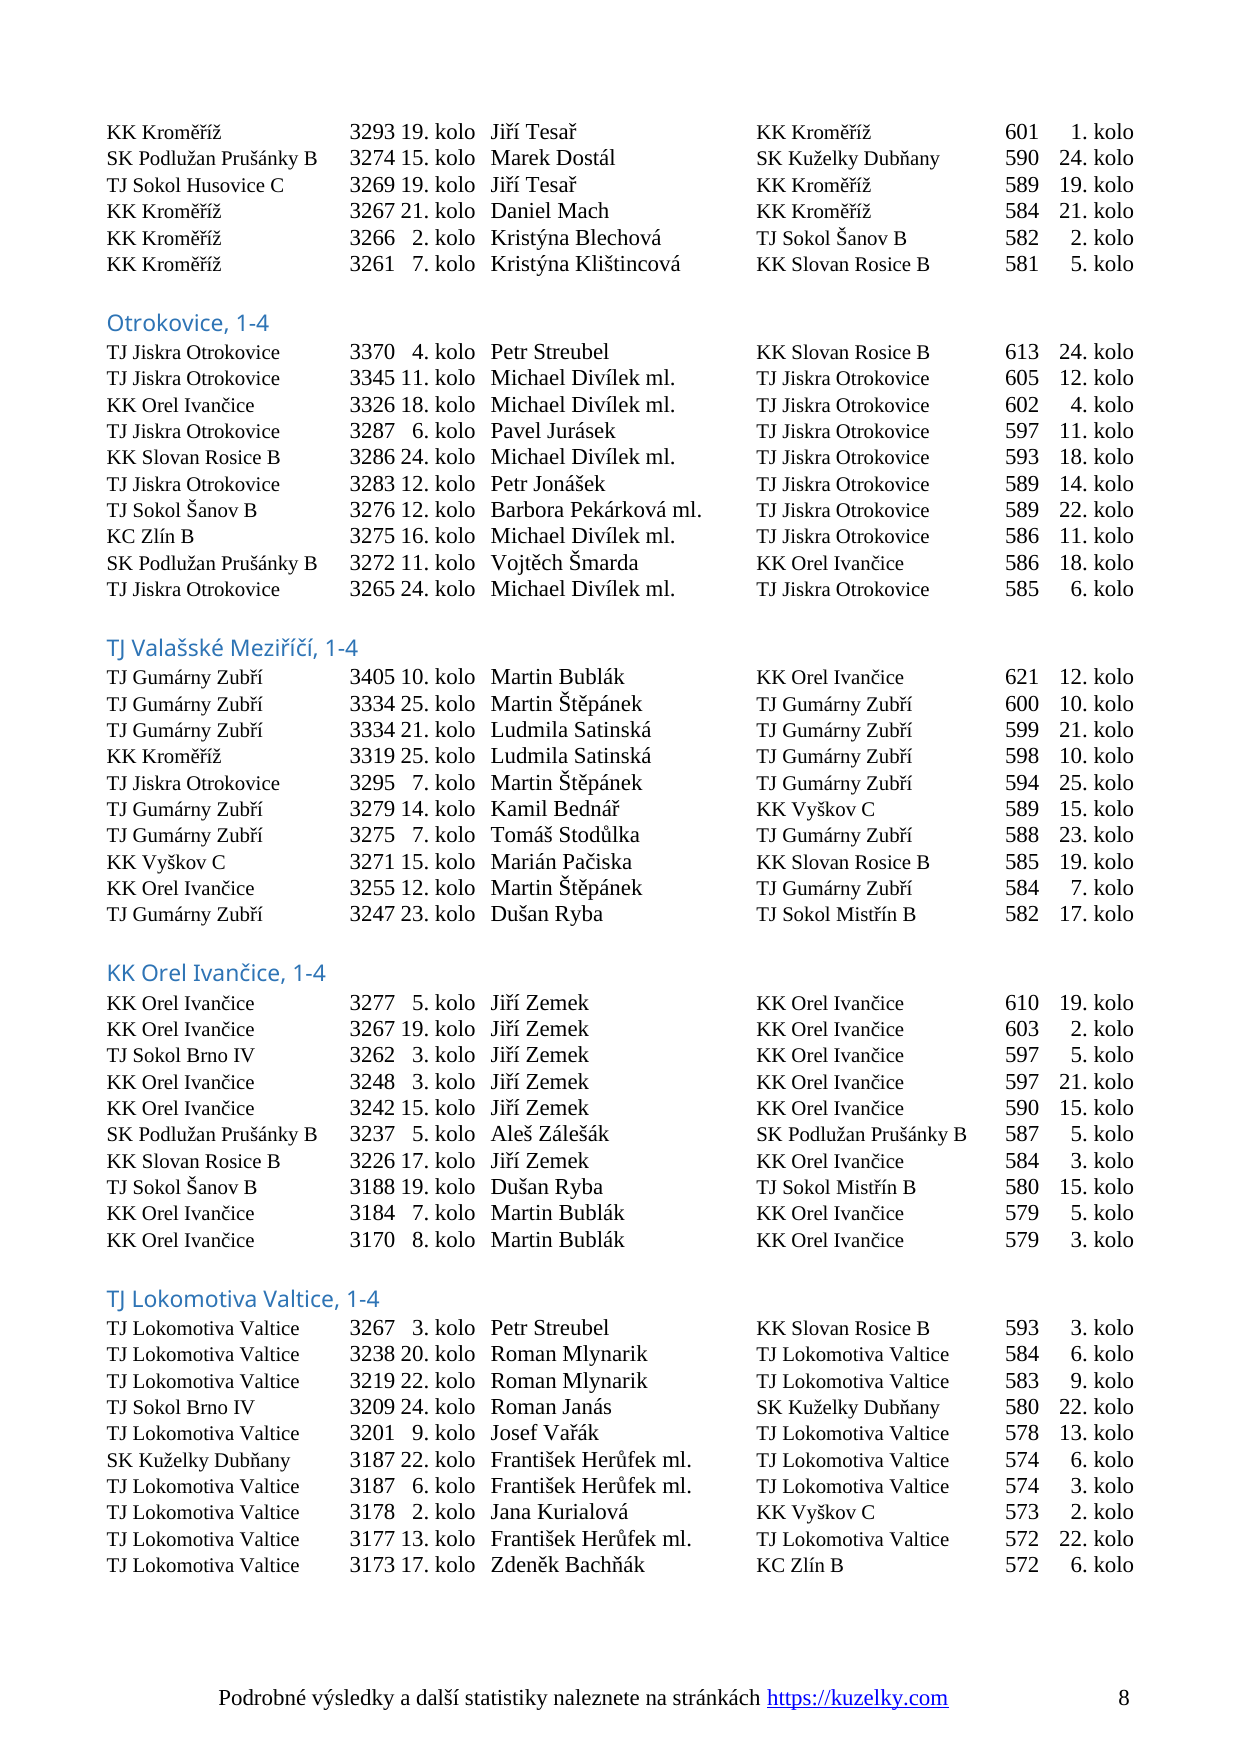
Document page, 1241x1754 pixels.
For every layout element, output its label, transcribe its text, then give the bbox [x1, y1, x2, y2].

text KK Orel Ivančice 3267 19. kolo Jiří Zemek KK Orel Ivančice 603 2. kolo [106, 1015, 1134, 1041]
text TJ Lokomotiva Valtice 3187 6. kolo František Herůfek ml. TJ Lokomotiva Valtice 574 3. kolo [106, 1472, 1134, 1498]
text TJ Gumárny Zubří 3334 21. kolo Ludmila Satinská TJ Gumárny Zubří 599 21. kolo [106, 716, 1134, 742]
text TJ Gumárny Zubří 3334 25. kolo Martin Štěpánek TJ Gumárny Zubří 600 10. kolo [106, 690, 1134, 716]
subtitle KK Orel Ivančice, 1-4 [106, 957, 1134, 989]
text KK Vyškov C 3271 15. kolo Marián Pačiska KK Slovan Rosice B 585 19. kolo [106, 848, 1134, 874]
text KK Kroměříž 3319 25. kolo Ludmila Satinská TJ Gumárny Zubří 598 10. kolo [106, 742, 1134, 769]
text TJ Gumárny Zubří 3247 23. kolo Dušan Ryba TJ Sokol Mistřín B 582 17. kolo [106, 901, 1134, 927]
text KK Orel Ivančice 3326 18. kolo Michael Divílek ml. TJ Jiskra Otrokovice 602 4. kolo [106, 391, 1134, 417]
text TJ Lokomotiva Valtice 3238 20. kolo Roman Mlynarik TJ Lokomotiva Valtice 584 6. kolo [106, 1340, 1134, 1367]
text SK Podlužan Prušánky B 3272 11. kolo Vojtěch Šmarda KK Orel Ivančice 586 18. kolo [106, 549, 1134, 575]
text TJ Jiskra Otrokovice 3265 24. kolo Michael Divílek ml. TJ Jiskra Otrokovice 585 6. kolo [106, 575, 1134, 602]
text TJ Jiskra Otrokovice 3295 7. kolo Martin Štěpánek TJ Gumárny Zubří 594 25. kolo [106, 769, 1134, 795]
text TJ Sokol Brno IV 3209 24. kolo Roman Janás SK Kuželky Dubňany 580 22. kolo [106, 1393, 1134, 1419]
subtitle TJ Valašské Meziříčí, 1-4 [106, 632, 1134, 663]
subtitle TJ Lokomotiva Valtice, 1-4 [106, 1283, 1134, 1314]
text TJ Sokol Brno IV 3262 3. kolo Jiří Zemek KK Orel Ivančice 597 5. kolo [106, 1041, 1134, 1068]
text TJ Sokol Šanov B 3276 12. kolo Barbora Pekárková ml. TJ Jiskra Otrokovice 589 22. kolo [106, 496, 1134, 522]
text TJ Jiskra Otrokovice 3345 11. kolo Michael Divílek ml. TJ Jiskra Otrokovice 605 12. kolo [106, 364, 1134, 391]
text SK Kuželky Dubňany 3187 22. kolo František Herůfek ml. TJ Lokomotiva Valtice 574 6. kolo [106, 1446, 1134, 1472]
text TJ Gumárny Zubří 3275 7. kolo Tomáš Stodůlka TJ Gumárny Zubří 588 23. kolo [106, 821, 1134, 848]
text TJ Gumárny Zubří 3279 14. kolo Kamil Bednář KK Vyškov C 589 15. kolo [106, 795, 1134, 821]
text SK Podlužan Prušánky B 3274 15. kolo Marek Dostál SK Kuželky Dubňany 590 24. kolo [106, 144, 1134, 171]
text TJ Lokomotiva Valtice 3201 9. kolo Josef Vařák TJ Lokomotiva Valtice 578 13. kolo [106, 1419, 1134, 1446]
text KK Orel Ivančice 3184 7. kolo Martin Bublák KK Orel Ivančice 579 5. kolo [106, 1199, 1134, 1226]
text TJ Lokomotiva Valtice 3177 13. kolo František Herůfek ml. TJ Lokomotiva Valtice 572 22. kolo [106, 1525, 1134, 1551]
text KK Orel Ivančice 3170 8. kolo Martin Bublák KK Orel Ivančice 579 3. kolo [106, 1226, 1134, 1252]
text TJ Lokomotiva Valtice 3178 2. kolo Jana Kurialová KK Vyškov C 573 2. kolo [106, 1498, 1134, 1525]
text KK Orel Ivančice 3277 5. kolo Jiří Zemek KK Orel Ivančice 610 19. kolo [106, 989, 1134, 1015]
subtitle Otrokovice, 1-4 [106, 307, 1134, 338]
text KK Slovan Rosice B 3286 24. kolo Michael Divílek ml. TJ Jiskra Otrokovice 593 18. kolo [106, 443, 1134, 470]
text TJ Sokol Husovice C 3269 19. kolo Jiří Tesař KK Kroměříž 589 19. kolo [106, 171, 1134, 197]
text KK Kroměříž 3293 19. kolo Jiří Tesař KK Kroměříž 601 1. kolo [106, 118, 1134, 144]
text KK Kroměříž 3261 7. kolo Kristýna Klištincová KK Slovan Rosice B 581 5. kolo [106, 250, 1134, 276]
text KK Orel Ivančice 3242 15. kolo Jiří Zemek KK Orel Ivančice 590 15. kolo [106, 1094, 1134, 1120]
text TJ Sokol Šanov B 3188 19. kolo Dušan Ryba TJ Sokol Mistřín B 580 15. kolo [106, 1173, 1134, 1199]
text TJ Lokomotiva Valtice 3173 17. kolo Zdeněk Bachňák KC Zlín B 572 6. kolo [106, 1551, 1134, 1577]
text KK Kroměříž 3267 21. kolo Daniel Mach KK Kroměříž 584 21. kolo [106, 197, 1134, 223]
text KC Zlín B 3275 16. kolo Michael Divílek ml. TJ Jiskra Otrokovice 586 11. kolo [106, 522, 1134, 549]
text TJ Gumárny Zubří 3405 10. kolo Martin Bublák KK Orel Ivančice 621 12. kolo [106, 663, 1134, 690]
text SK Podlužan Prušánky B 3237 5. kolo Aleš Zálešák SK Podlužan Prušánky B 587 5. kolo [106, 1120, 1134, 1147]
text TJ Jiskra Otrokovice 3287 6. kolo Pavel Jurásek TJ Jiskra Otrokovice 597 11. kolo [106, 417, 1134, 443]
text KK Orel Ivančice 3248 3. kolo Jiří Zemek KK Orel Ivančice 597 21. kolo [106, 1068, 1134, 1094]
text KK Orel Ivančice 3255 12. kolo Martin Štěpánek TJ Gumárny Zubří 584 7. kolo [106, 874, 1134, 901]
text TJ Lokomotiva Valtice 3267 3. kolo Petr Streubel KK Slovan Rosice B 593 3. kolo [106, 1314, 1134, 1340]
text TJ Lokomotiva Valtice 3219 22. kolo Roman Mlynarik TJ Lokomotiva Valtice 583 9. kolo [106, 1367, 1134, 1393]
text TJ Jiskra Otrokovice 3370 4. kolo Petr Streubel KK Slovan Rosice B 613 24. kolo [106, 338, 1134, 364]
text KK Slovan Rosice B 3226 17. kolo Jiří Zemek KK Orel Ivančice 584 3. kolo [106, 1147, 1134, 1173]
text KK Kroměříž 3266 2. kolo Kristýna Blechová TJ Sokol Šanov B 582 2. kolo [106, 223, 1134, 250]
text TJ Jiskra Otrokovice 3283 12. kolo Petr Jonášek TJ Jiskra Otrokovice 589 14. kolo [106, 470, 1134, 496]
